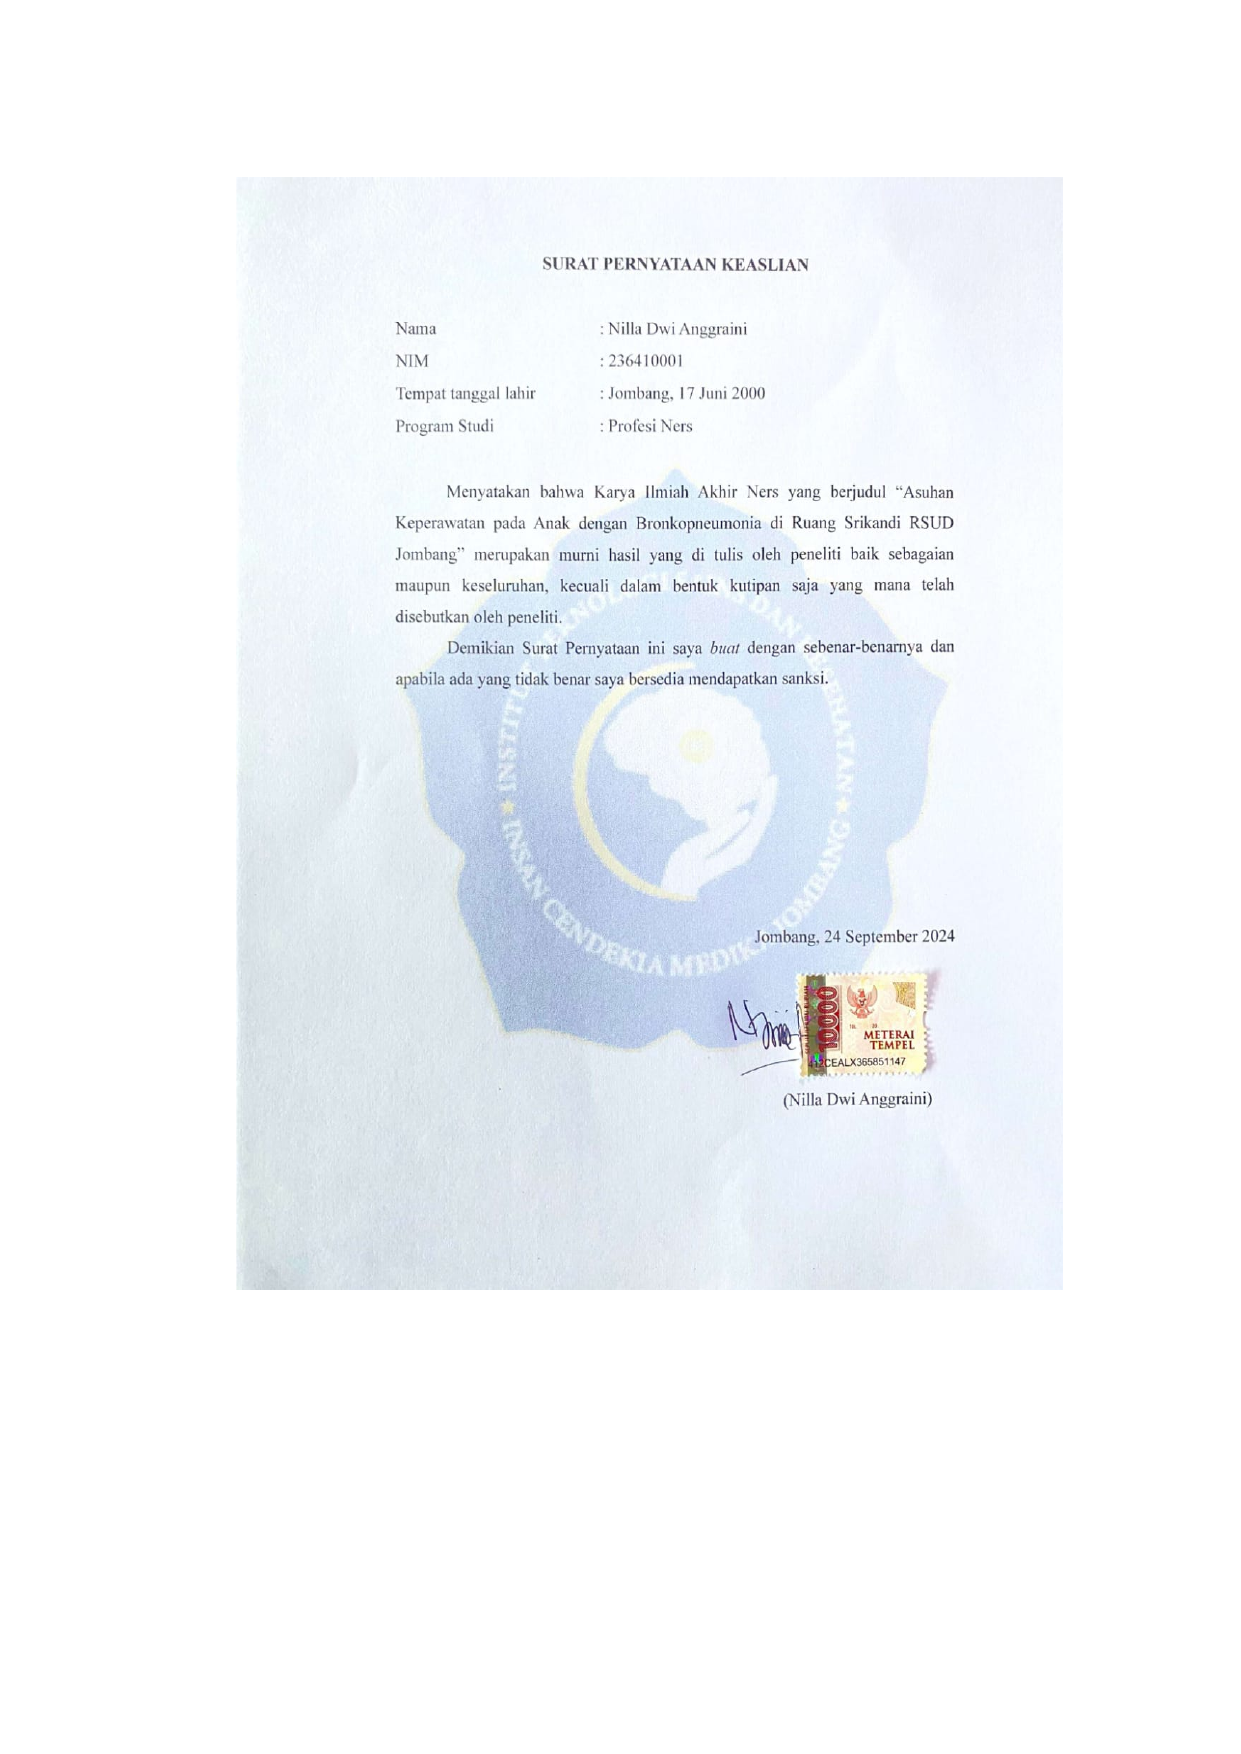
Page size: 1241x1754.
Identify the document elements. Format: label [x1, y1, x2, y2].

picture [236, 177, 1063, 1290]
